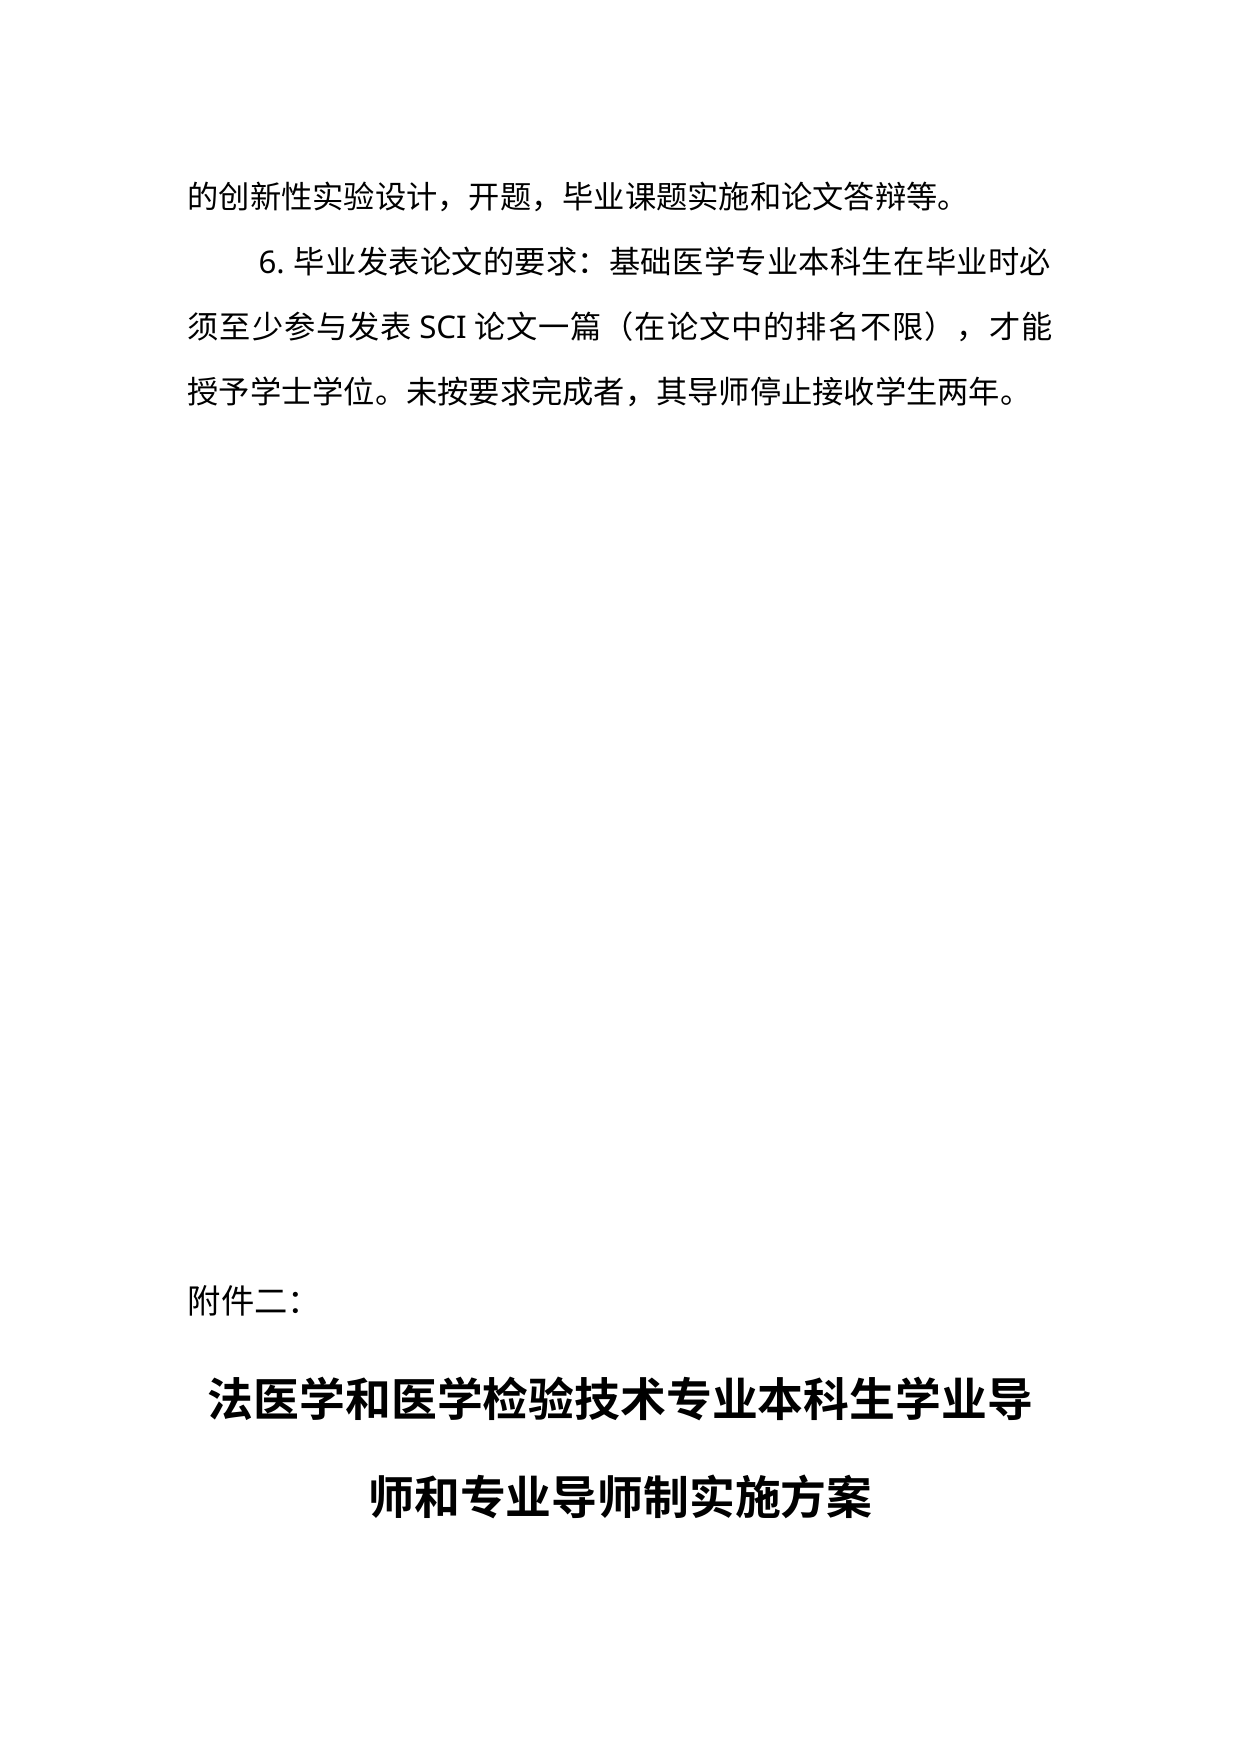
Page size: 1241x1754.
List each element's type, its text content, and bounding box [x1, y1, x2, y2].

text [187, 162, 1053, 227]
text 6. 毕业发表论文的要求：基础医学专业本科生在毕业时必须至少参与发表SCI论文一篇（在论文中的排名不限），才能授予学士学位。未按要求完成者，其导师停止接收学生两年。 [187, 227, 1053, 422]
text 法医学和医学检验技术专业本科生学业导师和专业导师制实施方案 [187, 1348, 1053, 1543]
text 附件二： [187, 1267, 1053, 1332]
